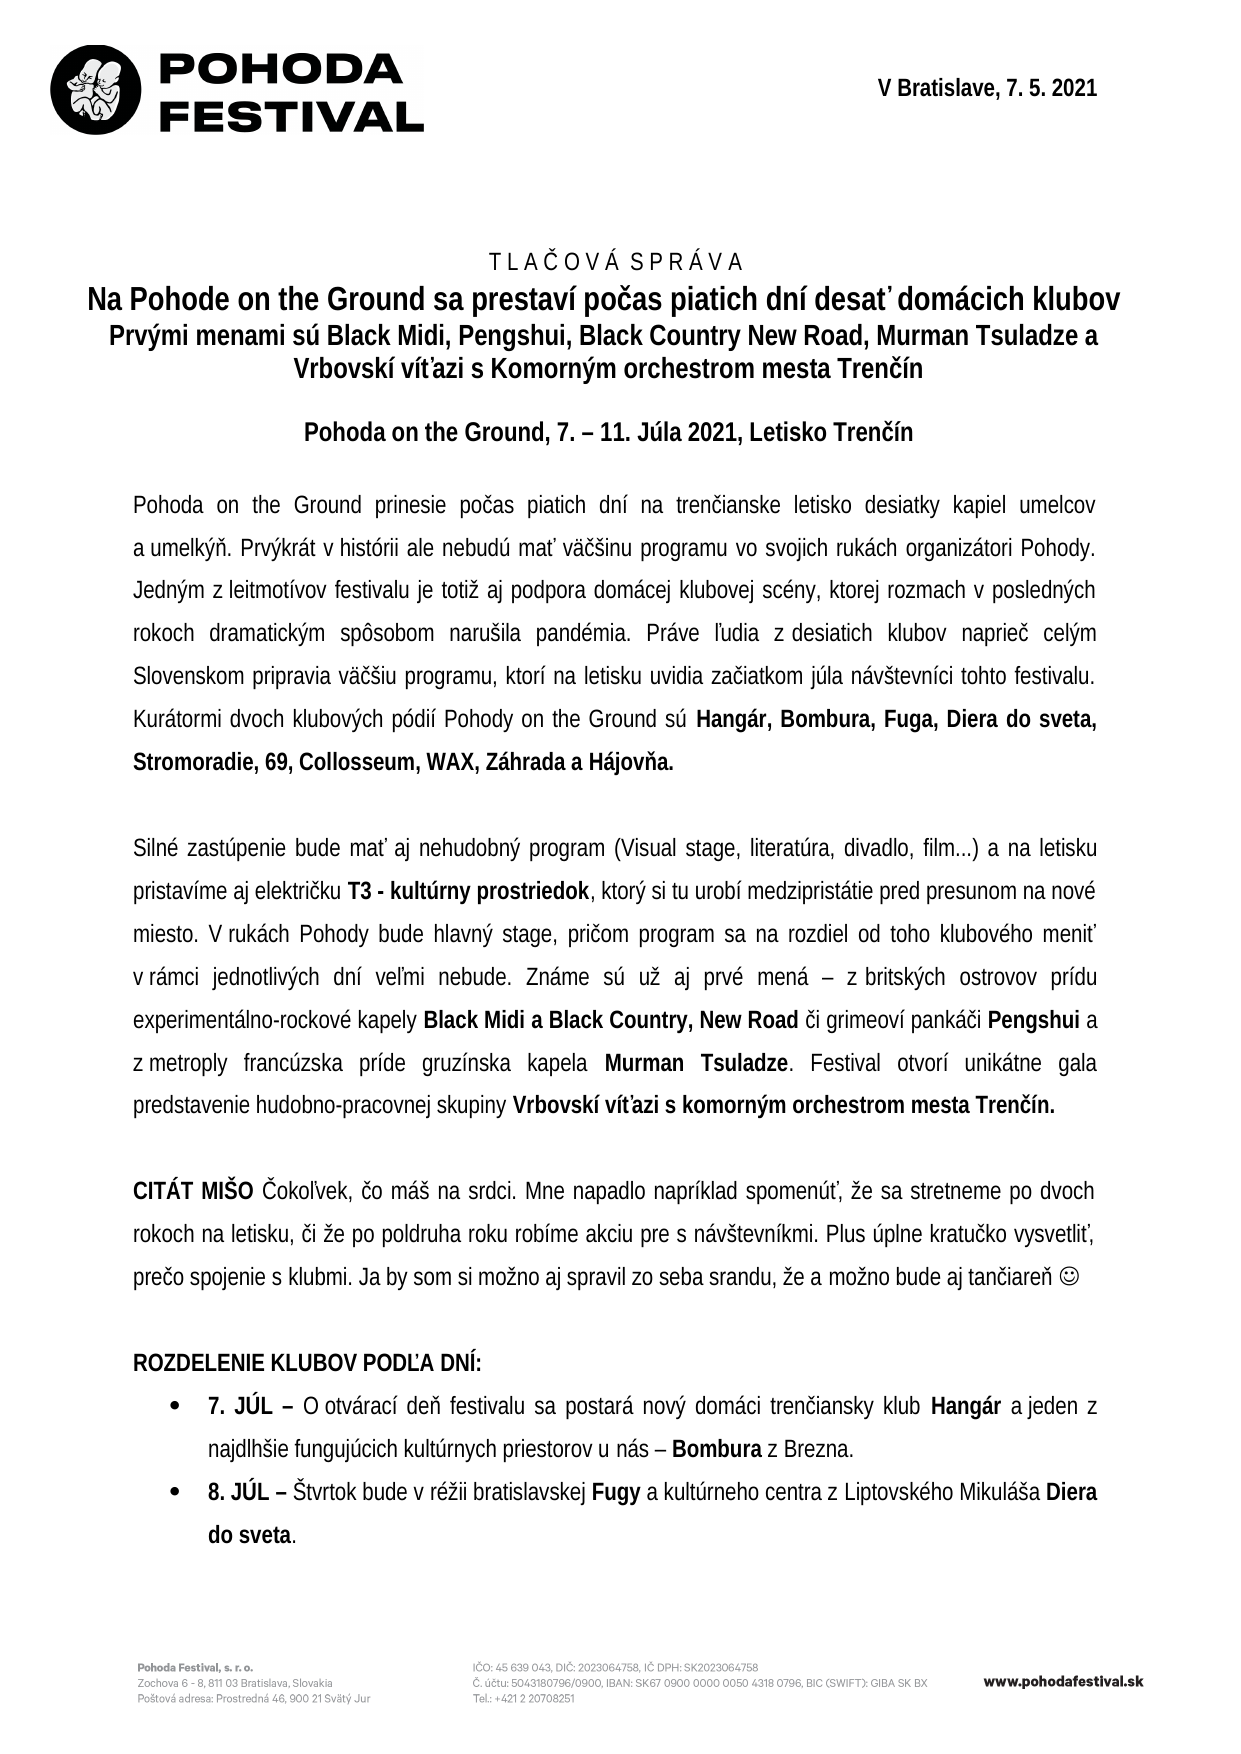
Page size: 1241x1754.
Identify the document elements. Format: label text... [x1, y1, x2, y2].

text CITÁT MIŠO Čokoľvek, čo máš na srdci. Mne napadlo napríklad spomenúť, že sa stretneme po dvoch rokoch na letisku, či že po poldruha roku robíme akciu pre s návštevníkmi. Plus úplne kratučko vysvetliť, prečo spojenie s klubmi. Ja by som si možno aj spravil zo seba srandu, že a možno bude aj tančiareň [133, 1176, 1097, 1291]
text Na Pohode on the Ground sa prestaví počas piatich dní desať domácich klubov [86, 279, 1122, 318]
list 7. JÚL – O otvárací deň festivalu sa postará nový domáci trenčiansky klub Hangár a jeden z najdlhšie fungujúcich kultúrnych priestorov u nás – Bombura z Brezna. [170, 1391, 1097, 1463]
text Prvými menami sú Black Midi, Pengshui, Black Country New Road, Murman Tsuladze a Vrbovskí víťazi s Komorným orchestrom mesta Trenčín Pohoda on the Ground, 7. – 11. Júla 2021, Letisko Trenčín [86, 318, 1122, 447]
text Pohoda on the Ground prinesie počas piatich dní na trenčianske letisko desiatky kapiel umelcov a umelkýň. Prvýkrát v histórii ale nebudú mať väčšinu programu vo svojich rukách organizátori Pohody. Jedným z leitmotívov festivalu je totiž aj podpora domácej klubovej scény, ktorej rozmach v posledných rokoch dramatickým spôsobom narušila pandémia. Práve ľudia z desiatich klubov naprieč celým Slovenskom pripravia väčšiu programu, ktorí na letisku uvidia začiatkom júla návštevníci tohto festivalu. Kurátormi dvoch klubových pódií Pohody on the Ground sú Hangár, Bombura, Fuga, Diera do sveta, Stromoradie, 69, Collosseum, WAX, Záhrada a Hájovňa. [133, 489, 1097, 776]
picture [50, 45, 424, 135]
text Silné zastúpenie bude mať aj nehudobný program (Visual stage, literatúra, divadlo, film...) a na letisku pristavíme aj električku T3 - kultúrny prostriedok, ktorý si tu urobí medzipristátie pred presunom na nové miesto. V rukách Pohody bude hlavný stage, pričom program sa na rozdiel od toho klubového meniť v rámci jednotlivých dní veľmi nebude. Známe sú už aj prvé mená – z britských ostrovov prídu experimentálno-rockové kapely Black Midi a Black Country, New Road či grimeoví pankáči Pengshui a z metroply francúzska príde gruzínska kapela Murman Tsuladze. Festival otvorí unikátne gala predstavenie hudobno-pracovnej skupiny Vrbovskí víťazi s komorným orchestrom mesta Trenčín. [133, 833, 1097, 1119]
picture [21, 1619, 1241, 1754]
text ROZDELENIE KLUBOV PODĽA DNÍ: [133, 1305, 1097, 1377]
text T L A Č O V Á S P R Á V A [133, 247, 1097, 275]
list 8. JÚL – Štvrtok bude v réžii bratislavskej Fugy a kultúrneho centra z Liptovského Mikuláša Diera do sveta. [170, 1477, 1097, 1549]
